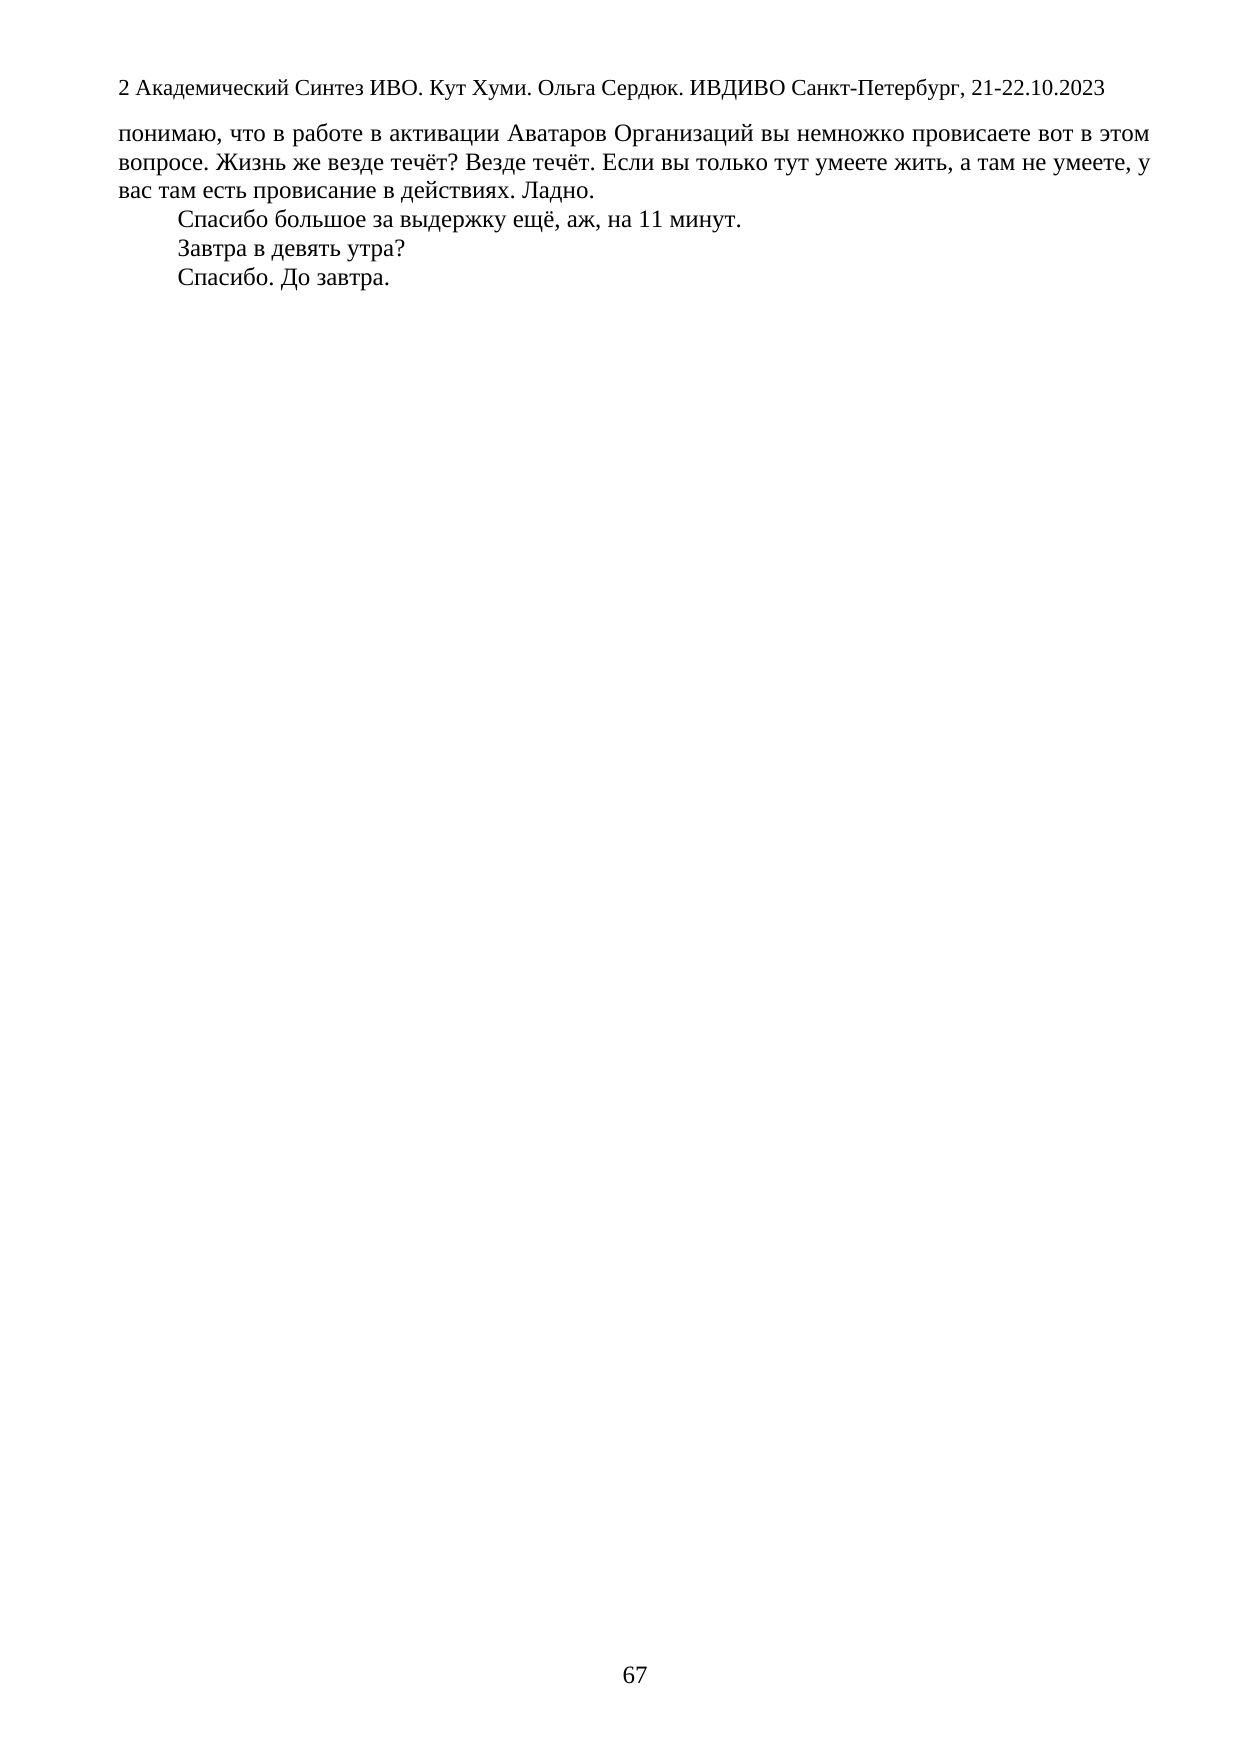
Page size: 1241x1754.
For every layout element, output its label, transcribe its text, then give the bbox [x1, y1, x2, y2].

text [118, 118, 1152, 204]
text Спасибо большое за выдержку ещё, аж, на 11 минут. [118, 204, 1152, 233]
text Спасибо. До завтра. [118, 262, 1152, 291]
text Завтра в девять утра? [118, 233, 1152, 262]
